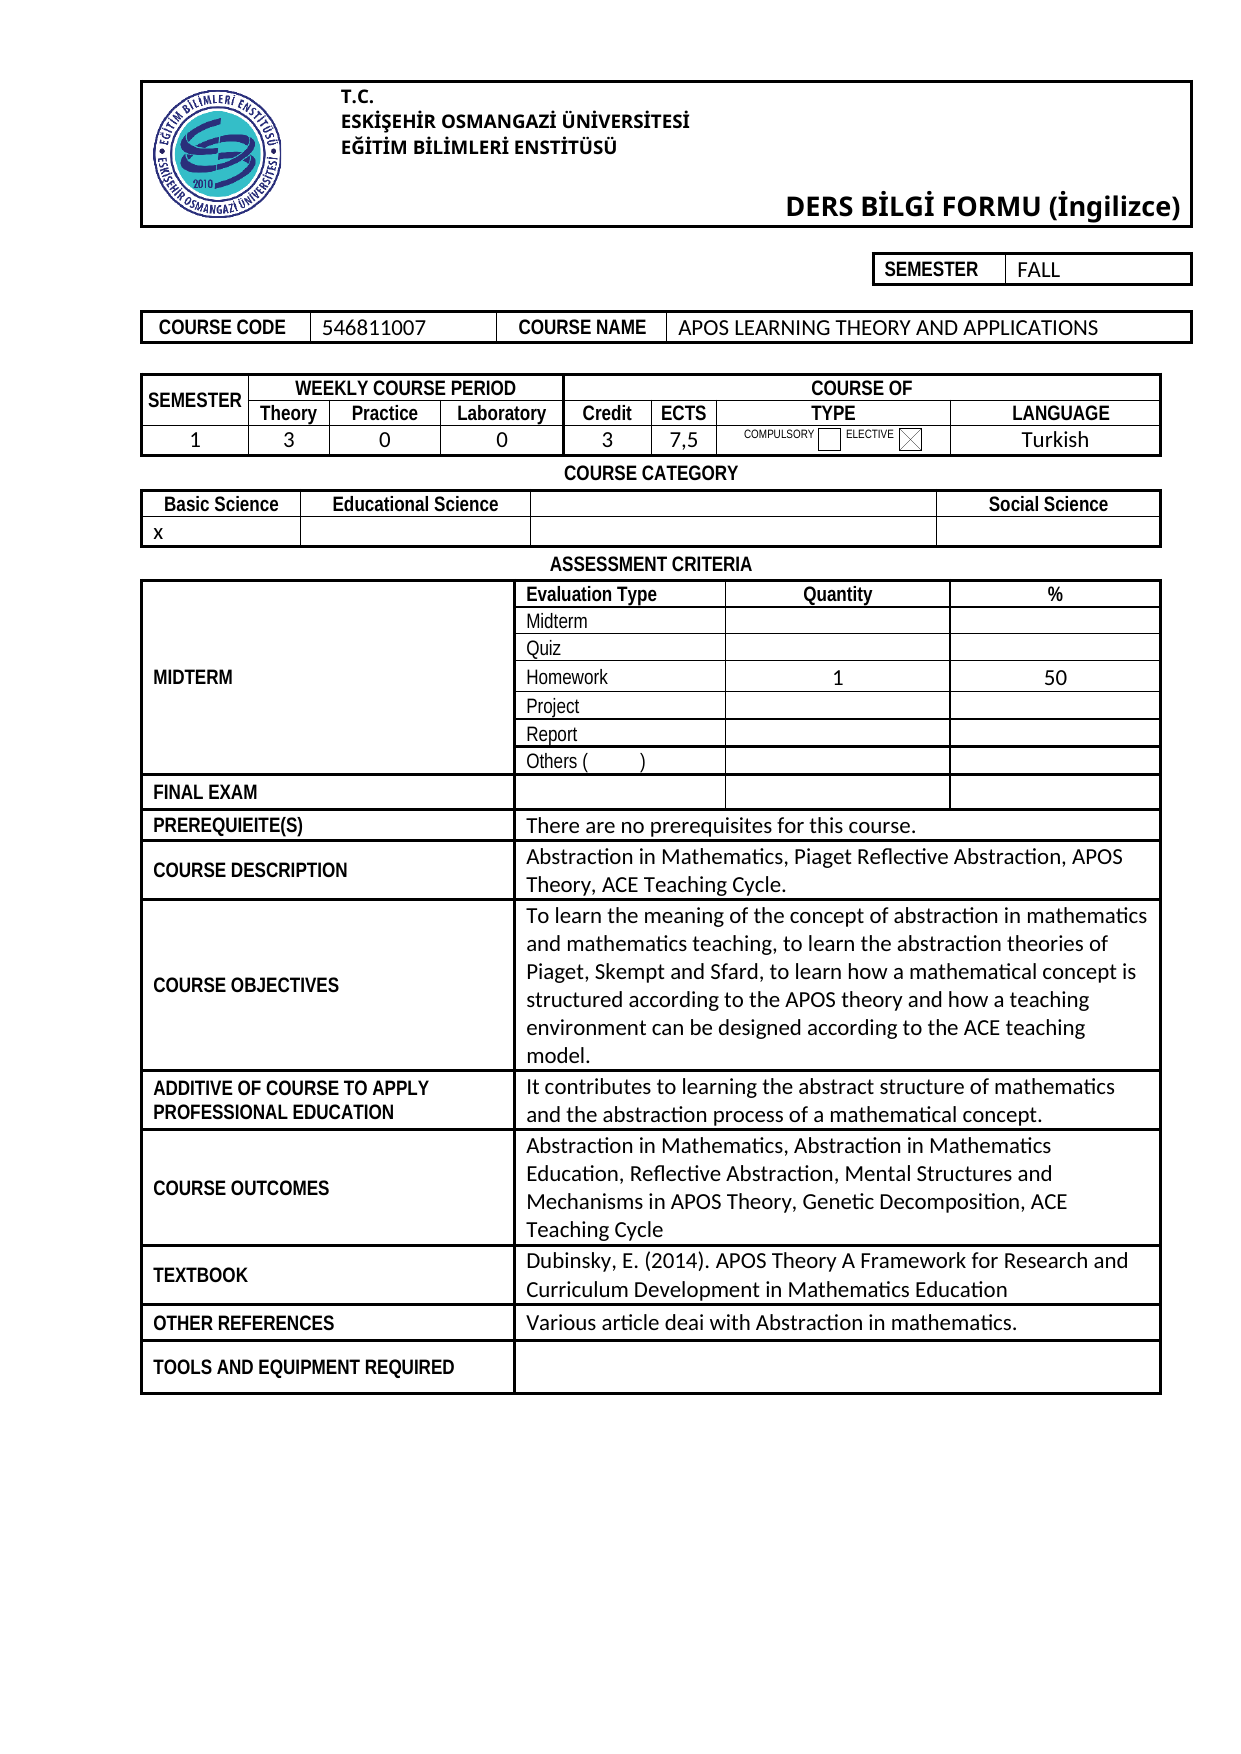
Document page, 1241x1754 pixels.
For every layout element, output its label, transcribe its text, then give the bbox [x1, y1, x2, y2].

table_cell COURSE OBJECTIVES [143, 901, 513, 1069]
table_cell [516, 776, 725, 808]
table_cell OTHER REFERENCES [143, 1306, 513, 1339]
table_header COURSE NAME [497, 313, 666, 341]
table_cell [951, 634, 1159, 660]
table_cell Educational Science [301, 492, 530, 516]
table_cell TOOLS AND EQUIPMENT REQUIRED [143, 1342, 513, 1392]
table_cell ECTS [652, 401, 716, 424]
table_cell [726, 692, 949, 718]
table_header 546811007 [311, 313, 496, 341]
table_cell PREREQUIEITE(S) [143, 811, 513, 839]
table_cell [951, 776, 1159, 808]
table_cell % [951, 582, 1159, 606]
table_cell Evaluation Type [516, 582, 725, 606]
table_cell COURSE CATEGORY [142, 457, 1160, 489]
table_cell 1 [726, 661, 949, 691]
table_cell LANGUAGE [951, 401, 1159, 424]
table_cell x [143, 517, 300, 545]
table_cell COURSE OUTCOMES [143, 1131, 513, 1243]
table_header APOS LEARNING THEORY AND APPLICATIONS [667, 313, 1190, 341]
table_header SEMESTER [875, 255, 1005, 283]
table_cell Turkish [951, 426, 1159, 453]
table_header COURSE OF [565, 376, 1159, 399]
table_cell [726, 720, 949, 745]
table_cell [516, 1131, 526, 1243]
table_cell It contributes to learning the abstract structure of mathematics and the abstraction process of a mathematical concept. [516, 1072, 1159, 1128]
table_header SEMESTER [143, 376, 248, 424]
table_cell Theory [249, 401, 329, 424]
table_header COURSE CODE [143, 313, 310, 341]
table_cell [516, 1342, 1159, 1392]
table_cell Practice [330, 401, 440, 424]
table_cell Basic Science [143, 492, 300, 516]
table_cell ASSESSMENT CRITERIA [142, 548, 1160, 579]
table_cell [726, 608, 949, 633]
table_header WEEKLY COURSE PERIOD [249, 376, 562, 399]
table_cell TEXTBOOK [143, 1247, 513, 1303]
table_cell Project [516, 692, 725, 718]
table_cell Others ( ) [516, 748, 725, 772]
table_cell [951, 692, 1159, 718]
table_cell [301, 517, 530, 545]
table_cell Dubinsky, E. (2014). APOS Theory A Framework for Research and Curriculum Development in Mathematics Education [516, 1247, 1159, 1303]
table_cell Quiz [516, 634, 725, 660]
table_cell ADDITIVE OF COURSE TO APPLY PROFESSIONAL EDUCATION [143, 1072, 513, 1128]
table_cell 3 [249, 426, 329, 453]
table_cell Quantity [726, 582, 949, 606]
table_cell [531, 517, 936, 545]
table_cell 50 [951, 661, 1159, 691]
table_cell To learn the meaning of the concept of abstraction in mathematics and mathematics teaching, to learn the abstraction theories of Piaget, Skempt and Sfard, to learn how a mathematical concept is structured according to the APOS theory and how a teaching environment can be designed according to the ACE teaching model. [516, 901, 1159, 1069]
table_cell MIDTERM [143, 582, 513, 772]
table_cell [951, 748, 1159, 772]
table_cell 7,5 [652, 426, 716, 453]
table_cell COMPULSORY ELECTIVE [717, 426, 950, 453]
table_cell Various article deai with Abstraction in mathematics. [516, 1306, 1159, 1339]
table_cell 0 [441, 426, 562, 453]
table_header T.C. ESKİŞEHİR OSMANGAZİ ÜNİVERSİTESİ EĞİTİM BİLİMLERİ ENSTİTÜSÜ DERS BİLGİ FORMU (İngilizce) [329, 83, 1190, 225]
table_cell [937, 517, 1159, 545]
table_cell Midterm [516, 608, 725, 633]
table_cell [531, 492, 936, 516]
table_cell TYPE [717, 401, 950, 424]
table_cell Laboratory [441, 401, 562, 424]
table_cell Abstraction in Mathematics, Piaget Reflective Abstraction, APOS Theory, ACE Teaching Cycle. [516, 842, 1159, 898]
table_cell COURSE DESCRIPTION [143, 842, 513, 898]
table_cell 1 [143, 426, 248, 453]
table_cell 3 [565, 426, 651, 453]
table_cell [726, 776, 949, 808]
table_cell 0 [330, 426, 440, 453]
table_cell [726, 748, 949, 772]
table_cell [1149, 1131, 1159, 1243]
table_cell [951, 720, 1159, 745]
table_cell Social Science [937, 492, 1159, 516]
table_header [143, 83, 329, 225]
table_cell [726, 634, 949, 660]
table_cell Credit [565, 401, 651, 424]
table_header FALL [1006, 255, 1190, 283]
table_cell [951, 608, 1159, 633]
picture [153, 90, 282, 218]
table_cell There are no prerequisites for this course. [516, 811, 1159, 839]
table_cell Report [516, 720, 725, 745]
table_cell Homework [516, 661, 725, 691]
table_cell FINAL EXAM [143, 776, 513, 808]
